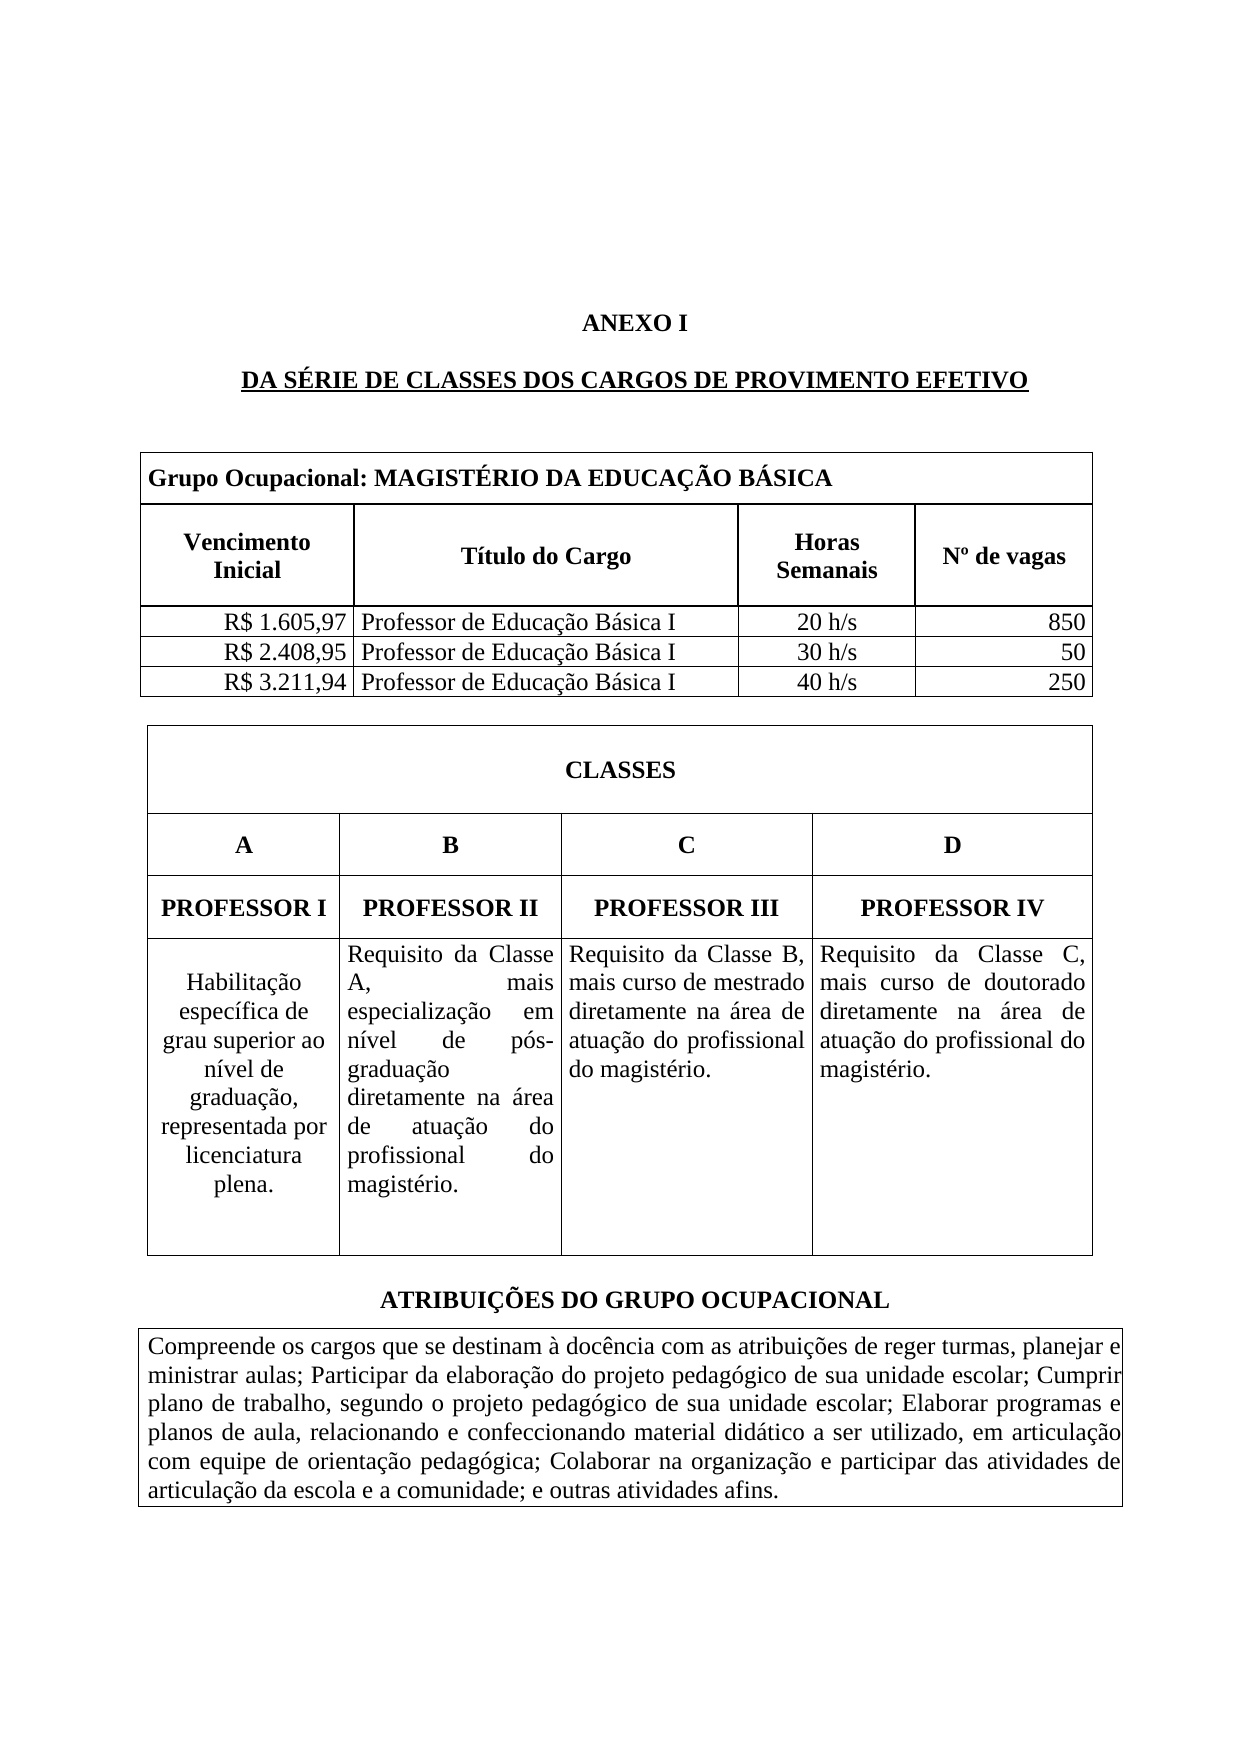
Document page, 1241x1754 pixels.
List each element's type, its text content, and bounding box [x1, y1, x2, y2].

table_cell 850 [916, 607, 1092, 636]
table_cell A [148, 814, 339, 875]
table_cell C [562, 814, 812, 875]
text Compreende os cargos que se destinam à docência com as atribuições de reger turmas, planejar e ministrar aulas; Participar da elaboração do projeto pedagógico de sua unidade escolar; Cumprir plano de trabalho, segundo o projeto pedagógico de sua unidade escolar; Elaborar programas e planos de aula, relacionando e confeccionando material didático a ser utilizado, em articulação com equipe de orientação pedagógica; Colaborar na organização e participar das atividades de articulação da escola e a comunidade; e outras atividades afins. [139, 1329, 1122, 1506]
table_cell PROFESSOR IV [813, 876, 1092, 938]
text ANEXO I [148, 308, 1122, 337]
table_cell R$ 2.408,95 [141, 637, 353, 666]
table_cell 40 h/s [739, 667, 915, 696]
table_cell B [340, 814, 561, 875]
table_cell Título do Cargo [355, 505, 737, 605]
table_cell Requisito da Classe B, mais curso de mestrado diretamente na área de atuação do profissional do magistério. [562, 939, 812, 1255]
table_cell Vencimento Inicial [141, 505, 353, 605]
table_cell 250 [916, 667, 1092, 696]
table_cell Nº de vagas [916, 505, 1092, 605]
table_cell 50 [916, 637, 1092, 666]
table_header Grupo Ocupacional: MAGISTÉRIO DA EDUCAÇÃO BÁSICA [141, 453, 1092, 503]
table_cell 20 h/s [739, 607, 915, 636]
table_cell 30 h/s [739, 637, 915, 666]
table_cell Professor de Educação Básica I [354, 637, 738, 666]
text ATRIBUIÇÕES DO GRUPO OCUPACIONAL [148, 1285, 1122, 1313]
table_cell PROFESSOR I [148, 876, 339, 938]
table_cell D [813, 814, 1092, 875]
table_cell Requisito da Classe C, mais curso de doutorado diretamente na área de atuação do profissional do magistério. [813, 939, 1092, 1255]
table_cell PROFESSOR III [562, 876, 812, 938]
table_cell PROFESSOR II [340, 876, 561, 938]
table_cell Professor de Educação Básica I [354, 607, 738, 636]
table_cell Requisito da Classe A, mais especialização em nível de pós-graduação diretamente na área de atuação do profissional do magistério. [340, 939, 561, 1255]
text DA SÉRIE DE CLASSES DOS CARGOS DE PROVIMENTO EFETIVO [148, 365, 1122, 394]
table_cell Habilitação específica de grau superior ao nível de graduação, representada por licenciatura plena. [148, 939, 339, 1255]
table_cell Professor de Educação Básica I [354, 667, 738, 696]
table_cell R$ 1.605,97 [141, 607, 353, 636]
table_cell R$ 3.211,94 [141, 667, 353, 696]
table_cell Horas Semanais [739, 505, 914, 605]
table_header CLASSES [148, 726, 1092, 813]
